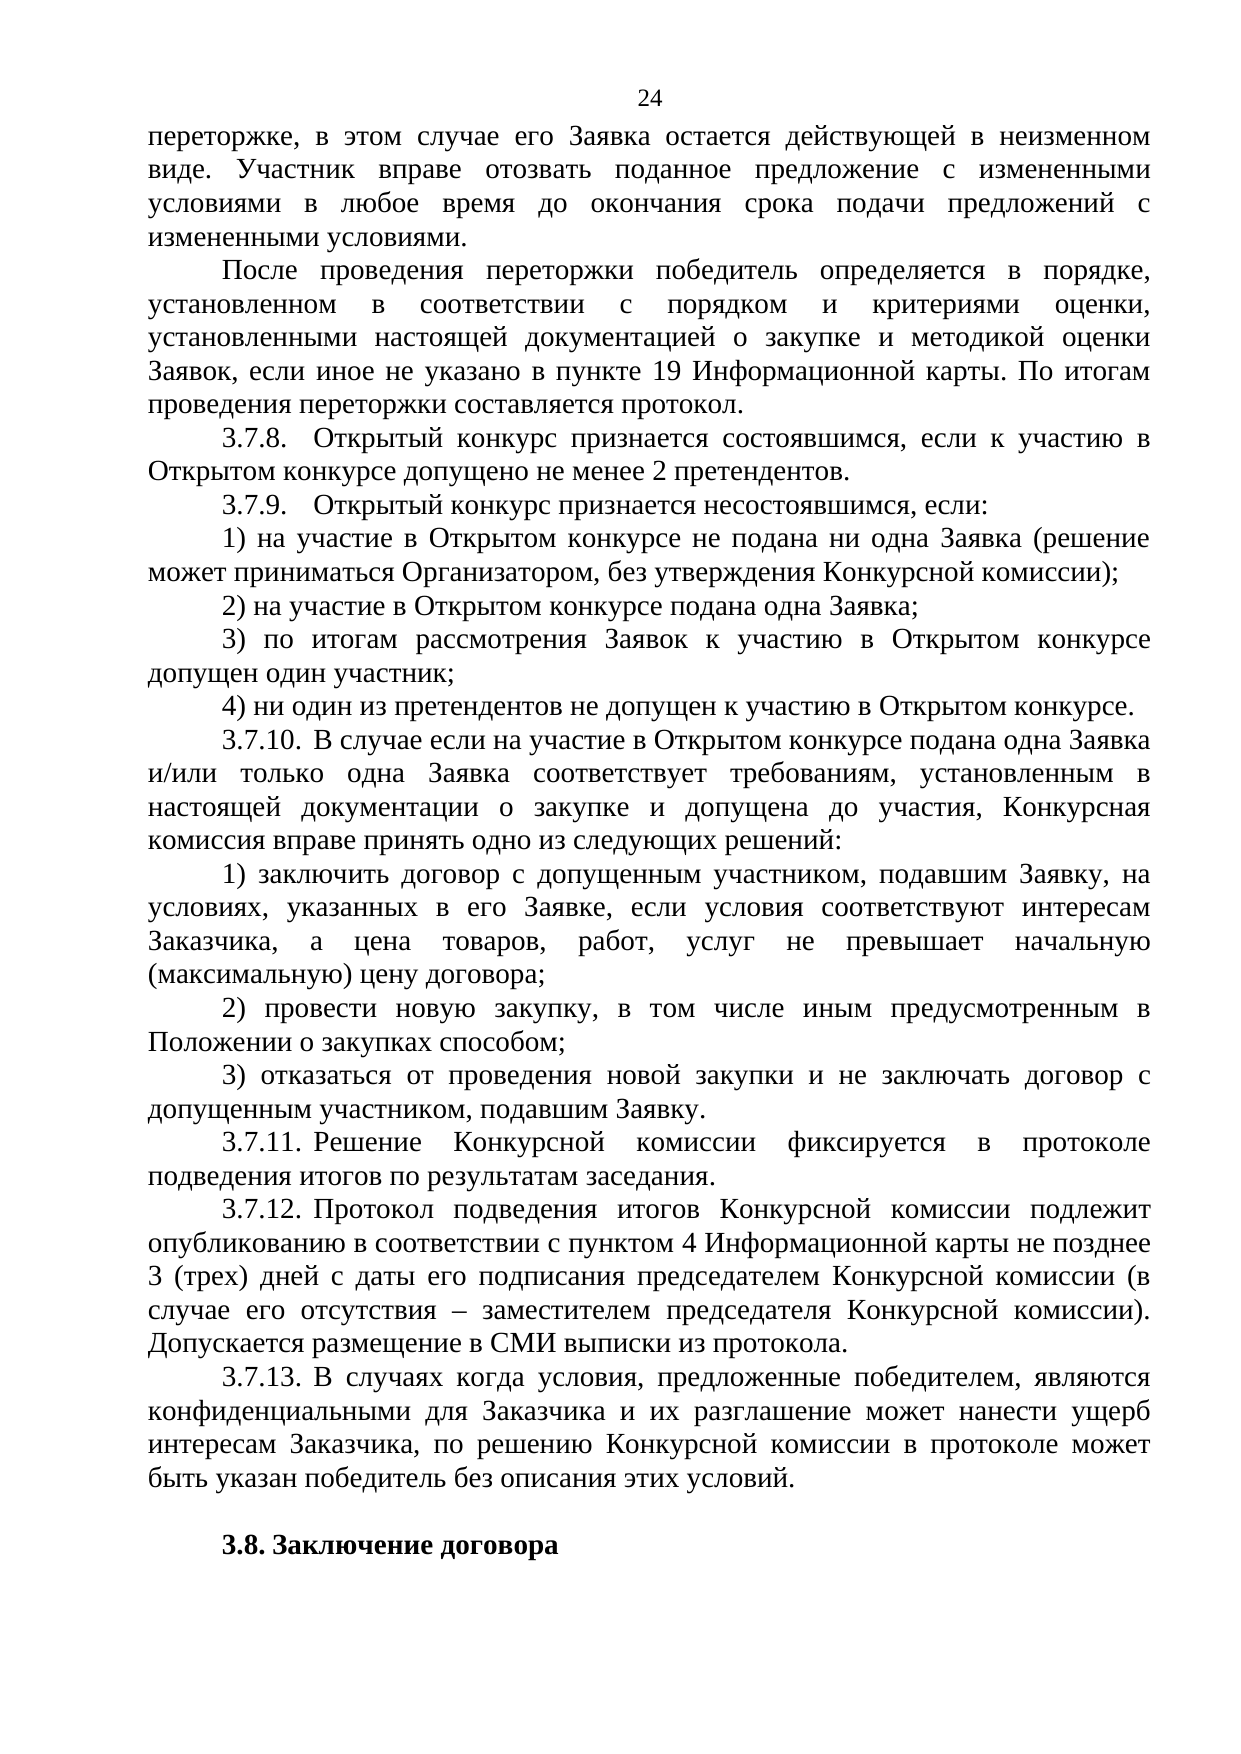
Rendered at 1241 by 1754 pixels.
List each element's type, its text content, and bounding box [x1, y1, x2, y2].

list Решение Конкурсной комиссии фиксируется в протоколе подведения итогов по результатам заседания. [148, 1124, 1152, 1191]
list Открытый конкурс признается состоявшимся, если к участию в Открытом конкурсе допущено не менее 2 претендентов. [148, 420, 1152, 487]
list Протокол подведения итогов Конкурсной комиссии подлежит опубликованию в соответствии с пунктом 4 Информационной карты не позднее 3 (трех) дней с даты его подписания председателем Конкурсной комиссии (в случае его отсутствия – заместителем председателя Конкурсной комиссии). Допускается размещение в СМИ выписки из протокола. [148, 1191, 1152, 1359]
list В случае если на участие в Открытом конкурсе подана одна Заявка и/или только одна Заявка соответствует требованиям, установленным в настоящей документации о закупке и допущена до участия, Конкурсная комиссия вправе принять одно из следующих решений: [148, 722, 1152, 856]
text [148, 118, 1152, 252]
list В случаях когда условия, предложенные победителем, являются конфиденциальными для Заказчика и их разглашение может нанести ущерб интересам Заказчика, по решению Конкурсной комиссии в протоколе может быть указан победитель без описания этих условий. [148, 1359, 1152, 1493]
list Заключение договора [148, 1527, 1152, 1560]
text 1) заключить договор с допущенным участником, подавшим Заявку, на условиях, указанных в его Заявке, если условия соответствуют интересам Заказчика, а цена товаров, работ, услуг не превышает начальную (максимальную) цену договора; [148, 856, 1152, 990]
text После проведения переторжки победитель определяется в порядке, установленном в соответствии с порядком и критериями оценки, установленными настоящей документацией о закупке и методикой оценки Заявок, если иное не указано в пункте 19 Информационной карты. По итогам проведения переторжки составляется протокол. [148, 252, 1152, 420]
text 4) ни один из претендентов не допущен к участию в Открытом конкурсе. [148, 688, 1152, 722]
list Открытый конкурс признается несостоявшимся, если: [148, 487, 1152, 521]
text 3) отказаться от проведения новой закупки и не заключать договор с допущенным участником, подавшим Заявку. [148, 1057, 1152, 1124]
text 2) провести новую закупку, в том числе иным предусмотренным в Положении о закупках способом; [148, 990, 1152, 1057]
text 1) на участие в Открытом конкурсе не подана ни одна Заявка (решение может приниматься Организатором, без утверждения Конкурсной комиссии); [148, 521, 1152, 588]
text 2) на участие в Открытом конкурсе подана одна Заявка; [148, 588, 1152, 621]
text 3) по итогам рассмотрения Заявок к участию в Открытом конкурсе допущен один участник; [148, 621, 1152, 688]
